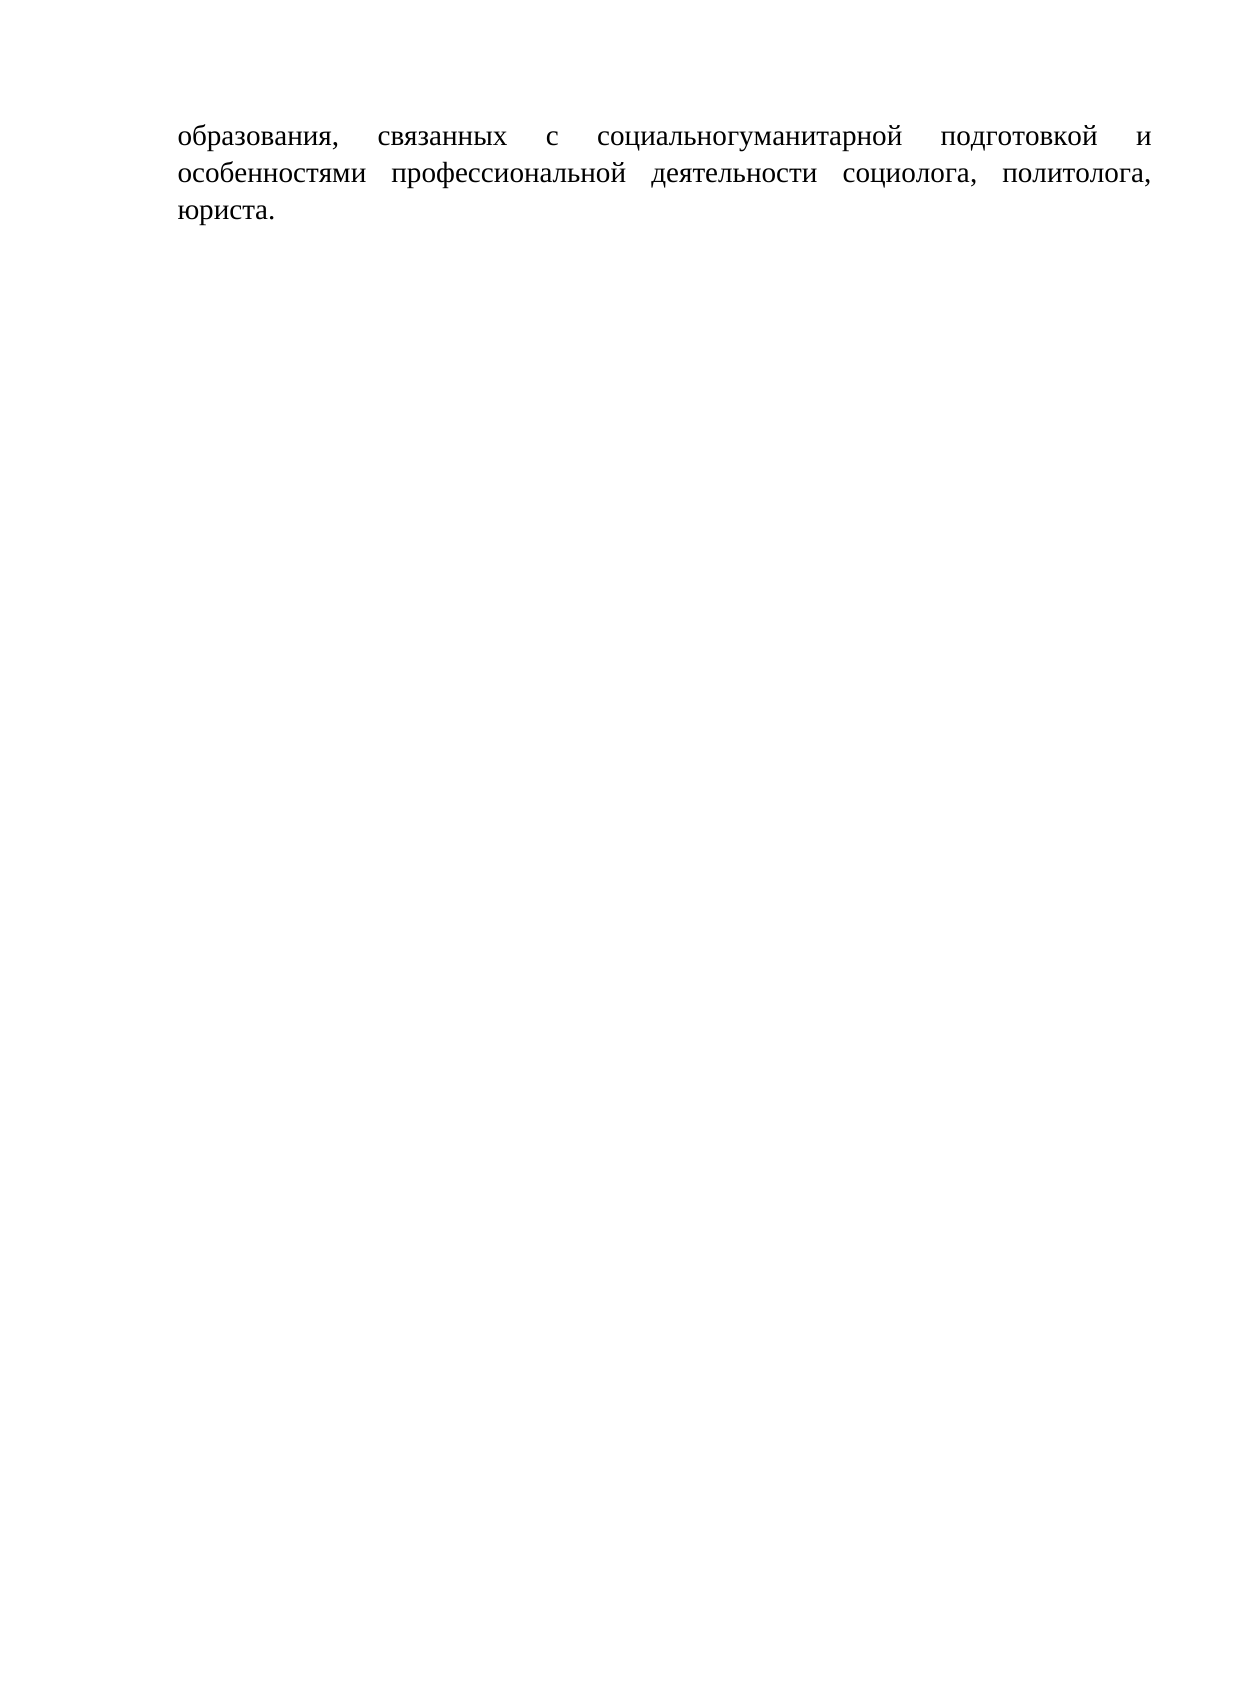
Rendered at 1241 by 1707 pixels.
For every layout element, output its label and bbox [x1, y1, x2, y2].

text [177, 118, 1152, 225]
